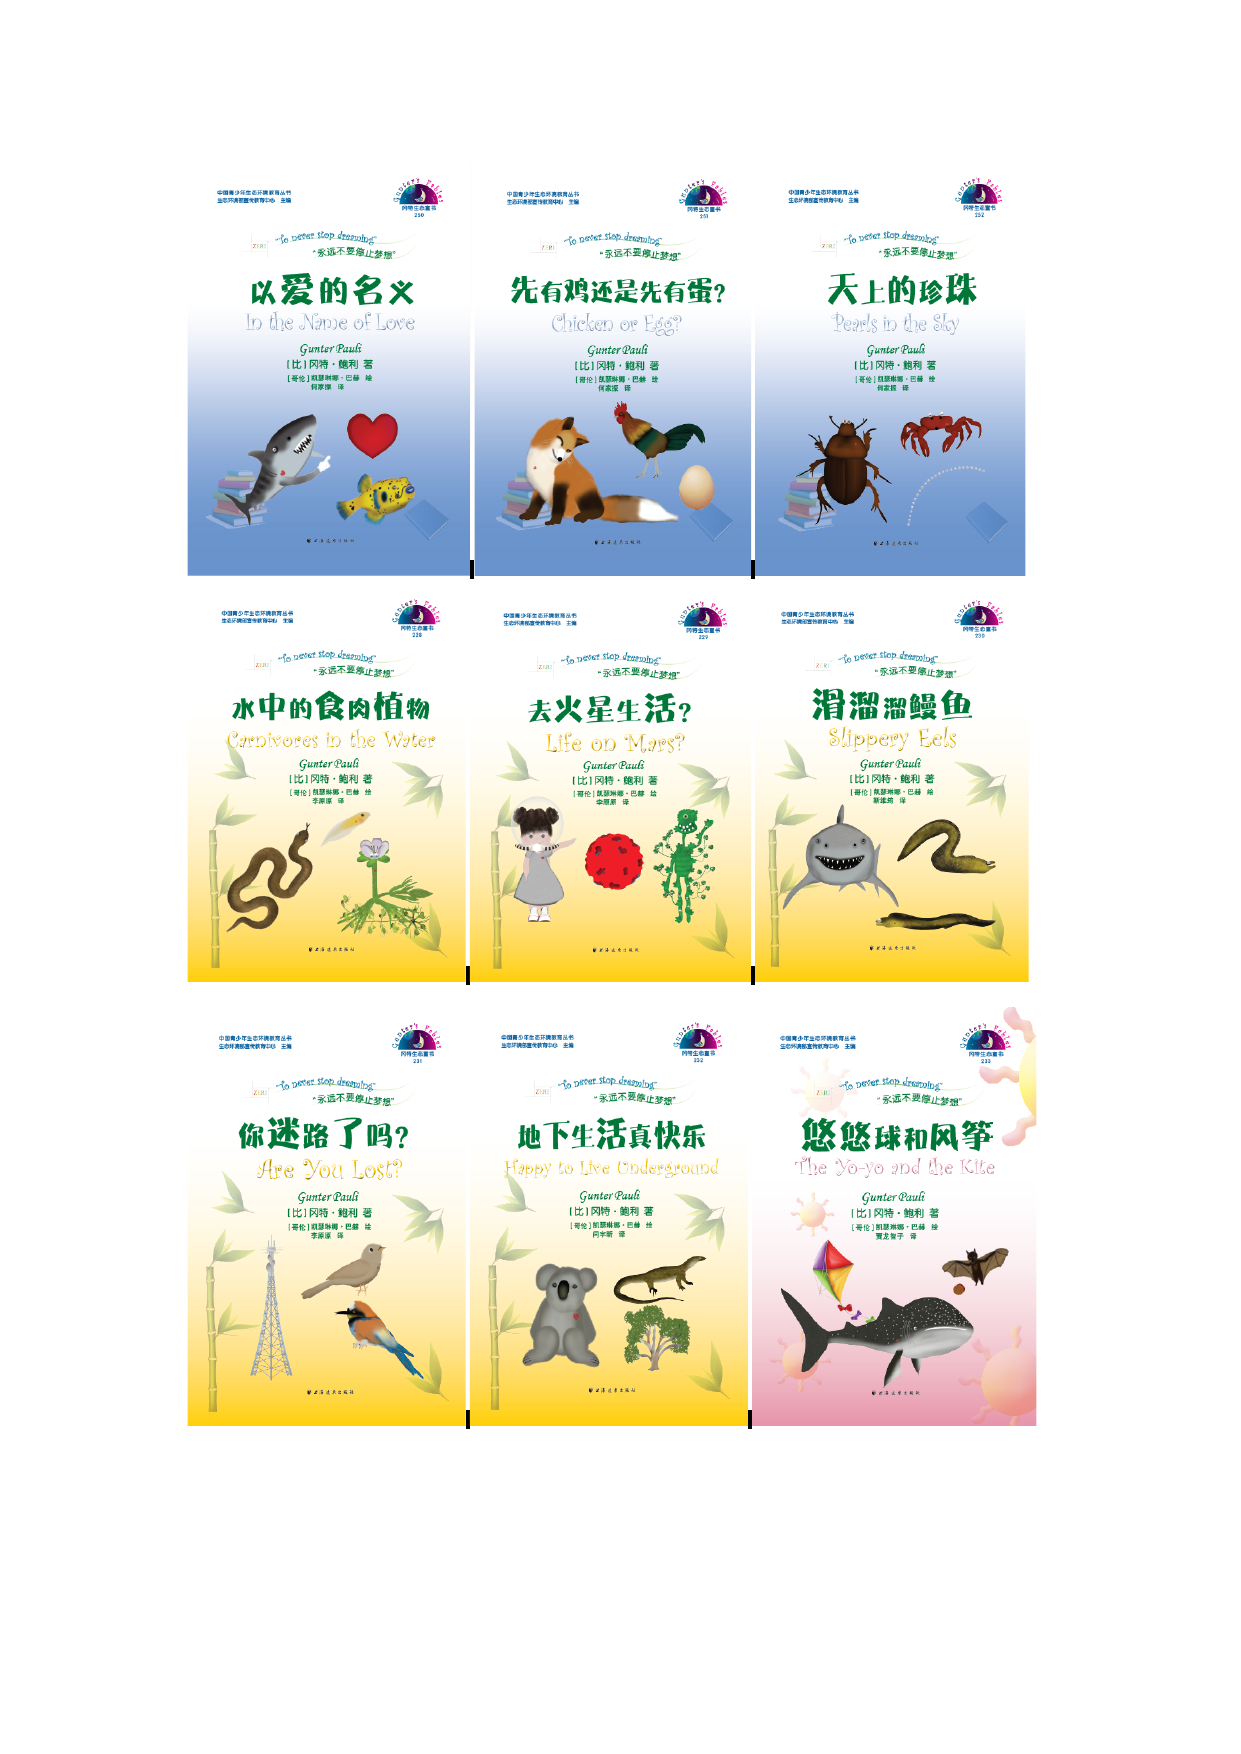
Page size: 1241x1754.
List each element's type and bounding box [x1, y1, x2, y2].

picture [752, 1007, 1037, 1426]
picture [755, 586, 1029, 982]
picture [187, 584, 466, 982]
picture [469, 1007, 748, 1426]
picture [469, 586, 752, 982]
picture [187, 163, 471, 576]
picture [755, 162, 1026, 576]
picture [474, 163, 752, 576]
picture [187, 1007, 466, 1426]
